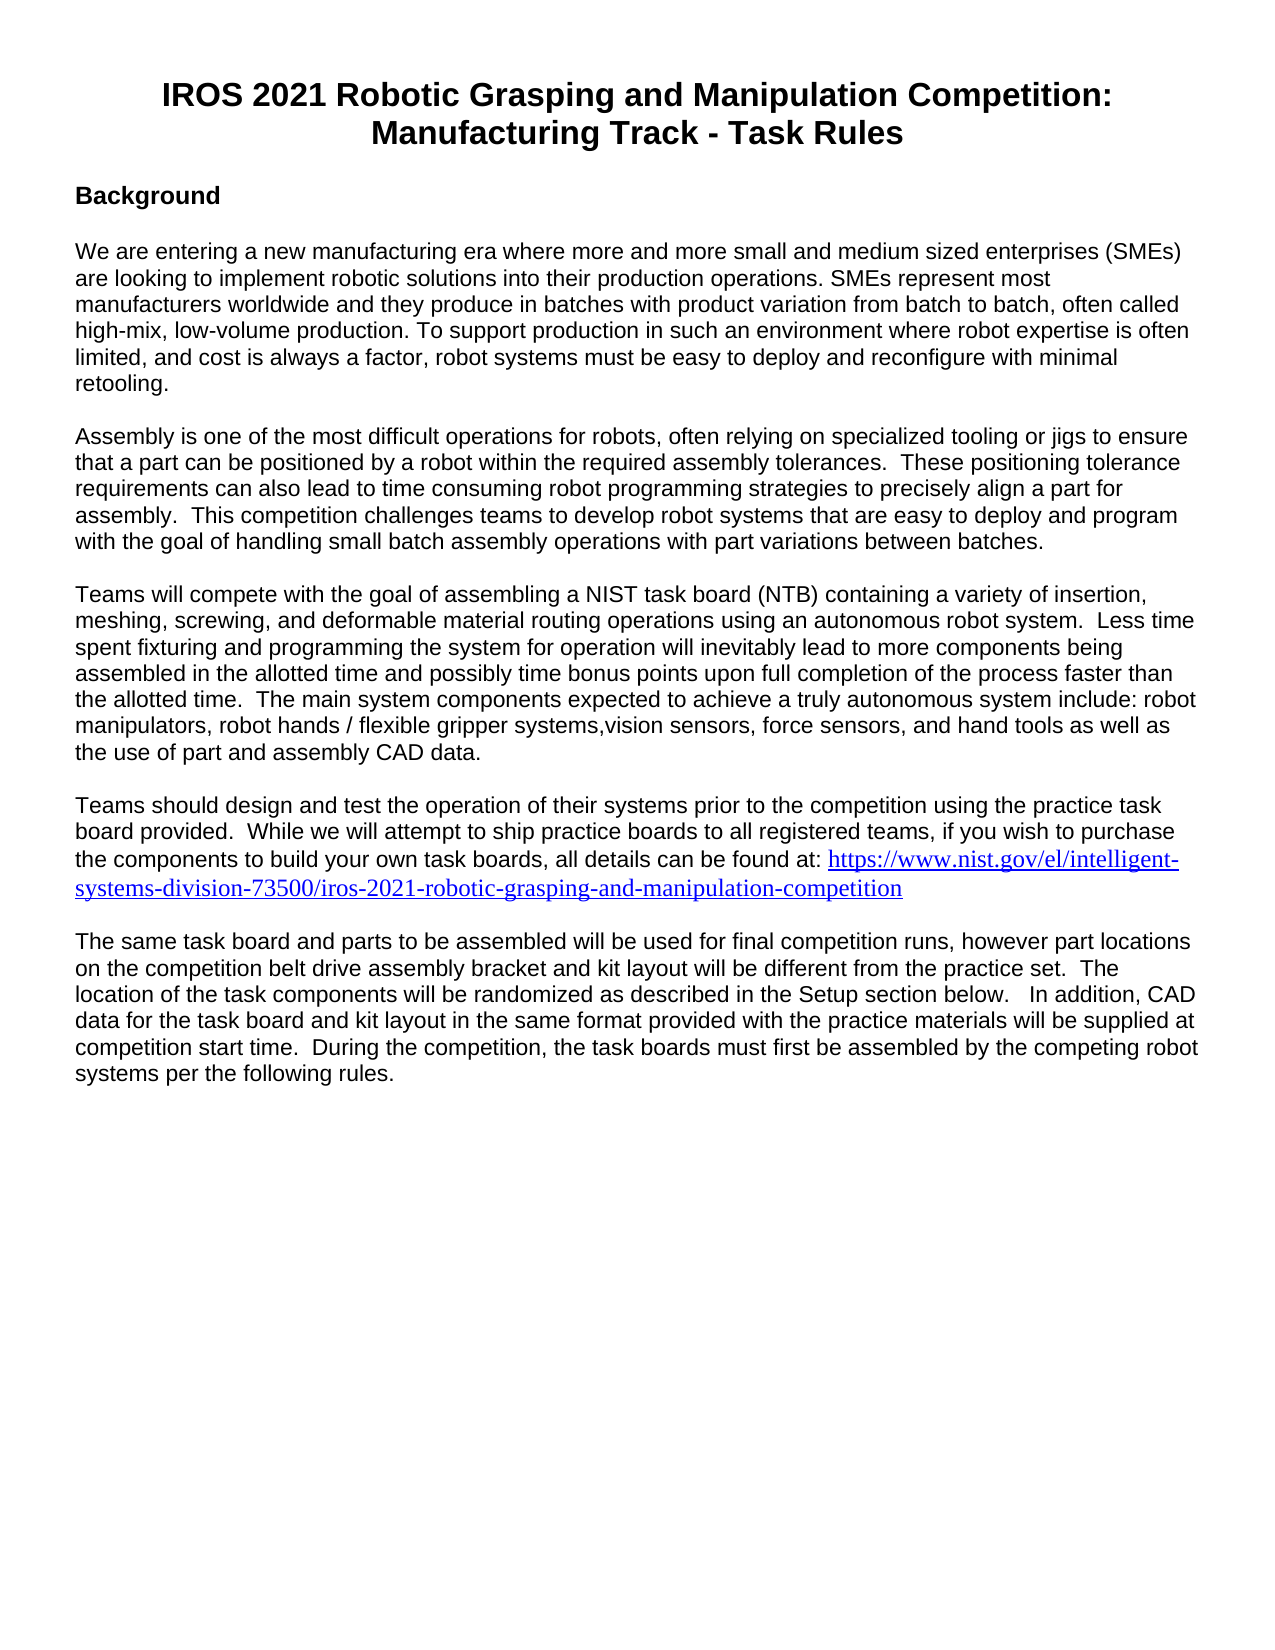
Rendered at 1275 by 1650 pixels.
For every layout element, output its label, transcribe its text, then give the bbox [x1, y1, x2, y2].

text IROS 2021 Robotic Grasping and Manipulation Competition: Manufacturing Track - Task Rules [75, 75, 1200, 152]
text We are entering a new manufacturing era where more and more small and medium sized enterprises (SMEs) are looking to implement robotic solutions into their production operations. SMEs represent most manufacturers worldwide and they produce in batches with product variation from batch to batch, often called high-mix, low-volume production. To support production in such an environment where robot expertise is often limited, and cost is always a factor, robot systems must be easy to deploy and reconfigure with minimal retooling. [75, 238, 1200, 396]
text The same task board and parts to be assembled will be used for final competition runs, however part locations on the competition belt drive assembly bracket and kit layout will be different from the practice set. The location of the task components will be randomized as described in the Setup section below. In addition, CAD data for the task board and kit layout in the same format provided with the practice materials will be supplied at competition start time. During the competition, the task boards must first be assembled by the competing robot systems per the following rules. [75, 928, 1200, 1086]
text Assembly is one of the most difficult operations for robots, often relying on specialized tooling or jigs to ensure that a part can be positioned by a robot within the required assembly tolerances. These positioning tolerance requirements can also lead to time consuming robot programming strategies to precisely align a part for assembly. This competition challenges teams to develop robot systems that are easy to deploy and program with the goal of handling small batch assembly operations with part variations between batches. [75, 423, 1200, 554]
text Background [75, 181, 1200, 209]
text Teams will compete with the goal of assembling a NIST task board (NTB) containing a variety of insertion, meshing, screwing, and deformable material routing operations using an autonomous robot system. Less time spent fixturing and programming the system for operation will inevitably lead to more components being assembled in the allotted time and possibly time bonus points upon full completion of the process faster than the allotted time. The main system components expected to achieve a truly autonomous system include: robot manipulators, robot hands / flexible gripper systems,vision sensors, force sensors, and hand tools as well as the use of part and assembly CAD data. [75, 581, 1200, 765]
text Teams should design and test the operation of their systems prior to the competition using the practice task board provided. While we will attempt to ship practice boards to all registered teams, if you wish to purchase the components to build your own task boards, all details can be found at: https://www.nist.gov/el/intelligent-systems-division-73500/iros-2021-robotic-grasping-and-manipulation-competition [75, 792, 1200, 902]
